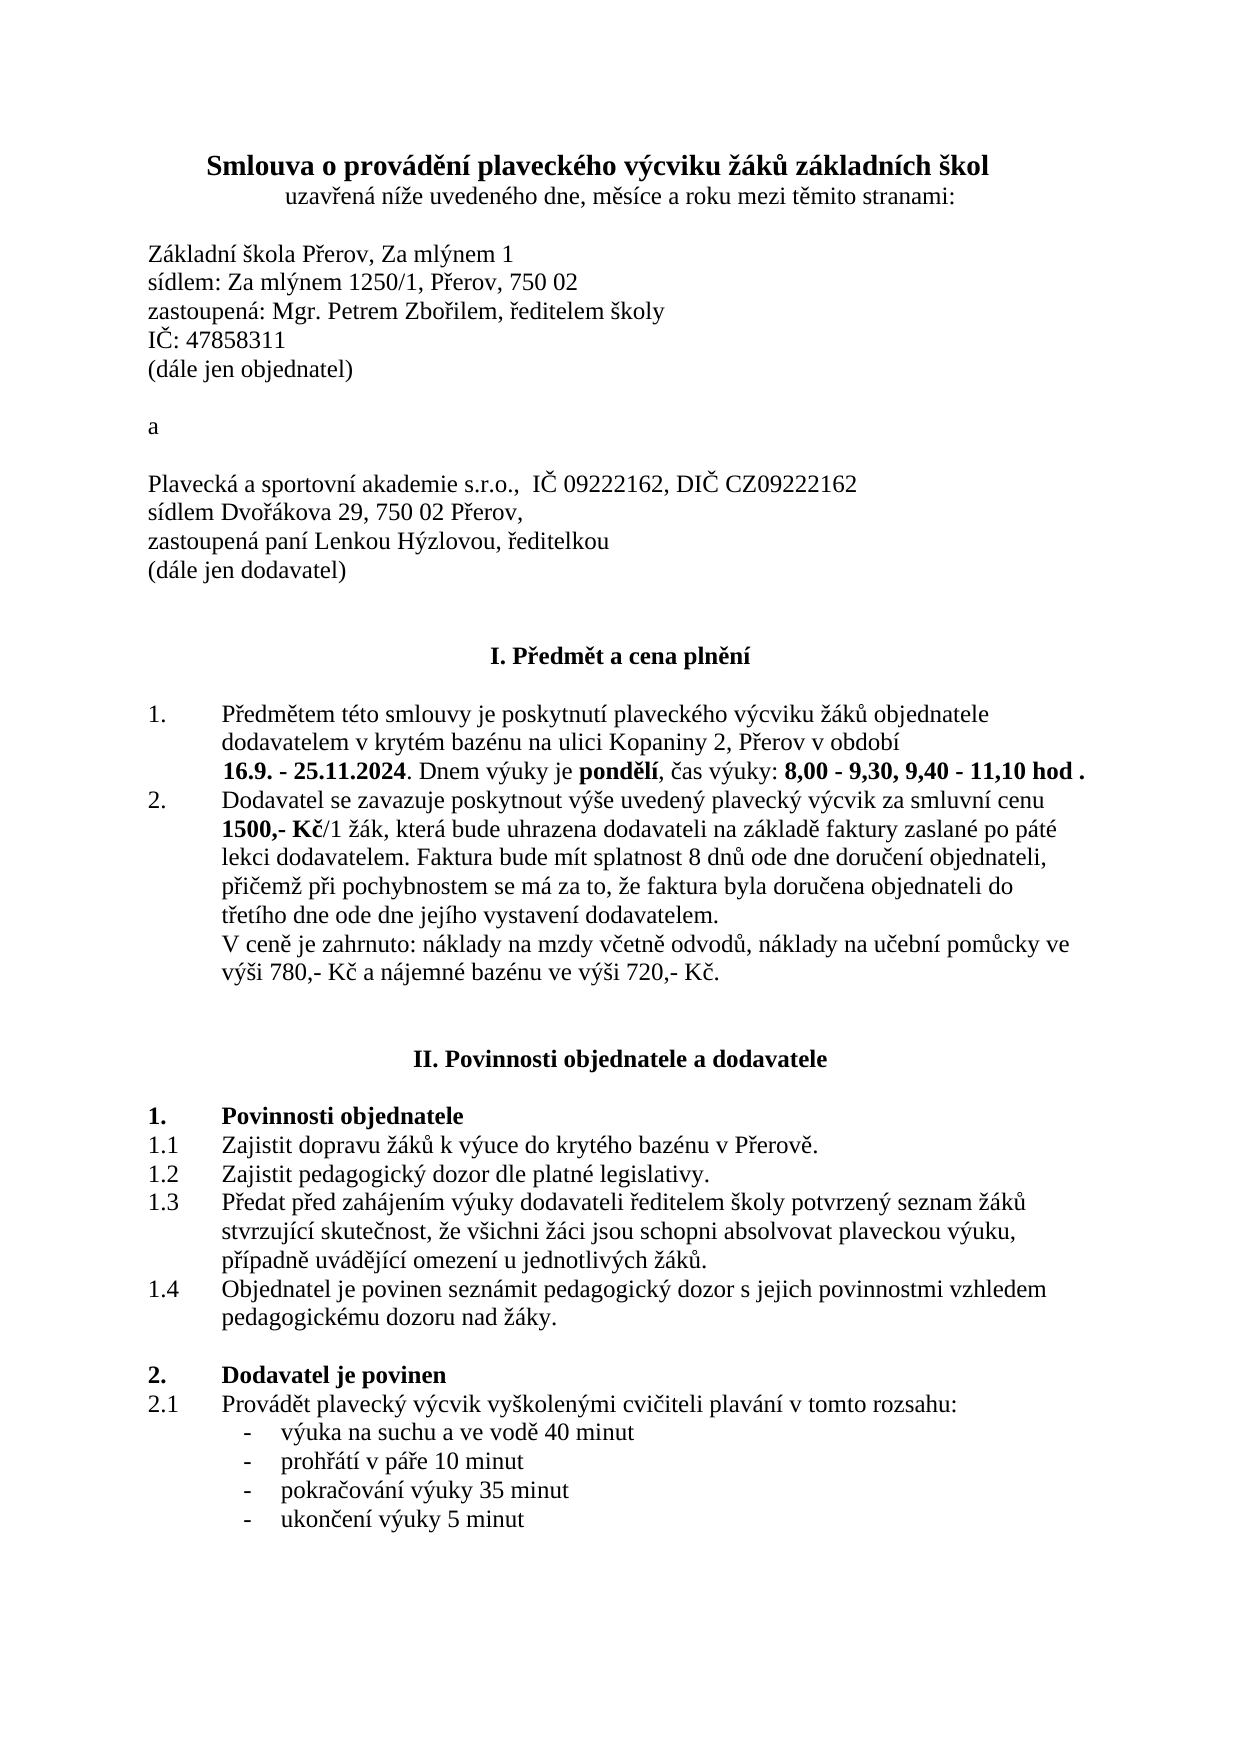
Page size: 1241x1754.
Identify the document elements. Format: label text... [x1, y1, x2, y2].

text sídlem Dvořákova 29, 750 02 Přerov, [148, 497, 1093, 526]
text Základní škola Přerov, Za mlýnem 1 [148, 239, 1093, 267]
text Plavecká a sportovní akademie s.r.o., IČ 09222162, DIČ CZ09222162 [148, 469, 1093, 497]
text V ceně je zahrnuto: náklady na mzdy včetně odvodů, náklady na učební pomůcky ve výši 780,- Kč a nájemné bazénu ve výši 720,- Kč. [221, 929, 1093, 986]
text 2. Dodavatel se zavazuje poskytnout výše uvedený plavecký výcvik za smluvní cenu [148, 785, 1093, 814]
text stvrzující skutečnost, že všichni žáci jsou schopni absolvovat plaveckou výuku, [148, 1216, 1093, 1245]
text třetího dne ode dne jejího vystavení dodavatelem. [148, 900, 1093, 929]
text (dále jen objednatel) [148, 354, 1093, 382]
text zastoupená paní Lenkou Hýzlovou, ředitelkou [148, 526, 1093, 555]
text I. Předmět a cena plnění [148, 641, 1093, 670]
text 1.3 Předat před zahájením výuky dodavateli ředitelem školy potvrzený seznam žáků [148, 1187, 1093, 1216]
list výuka na suchu a ve vodě 40 minut [243, 1417, 1093, 1446]
text IČ: 47858311 [148, 325, 1093, 354]
text Smlouva o provádění plaveckého výcviku žáků základních škol [148, 148, 1093, 181]
text přičemž při pochybnostem se má za to, že faktura byla doručena objednateli do [148, 871, 1093, 900]
text pedagogickému dozoru nad žáky. [148, 1302, 1093, 1331]
text II. Povinnosti objednatele a dodavatele [148, 1044, 1093, 1072]
text 1.4 Objednatel je povinen seznámit pedagogický dozor s jejich povinnostmi vzhledem [148, 1274, 1093, 1302]
text uzavřená níže uvedeného dne, měsíce a roku mezi těmito stranami: [148, 181, 1093, 210]
text 16.9. - 25.11.2024. Dnem výuky je pondělí, čas výuky: 8,00 - 9,30, 9,40 - 11,10 hod . [148, 756, 1093, 785]
text 1. Předmětem této smlouvy je poskytnutí plaveckého výcviku žáků objednatele [148, 699, 1093, 727]
text 1.2 Zajistit pedagogický dozor dle platné legislativy. [148, 1159, 1093, 1187]
text sídlem: Za mlýnem 1250/1, Přerov, 750 02 [148, 267, 1093, 296]
list prohřátí v páře 10 minut [243, 1446, 1093, 1475]
text 2.1 Provádět plavecký výcvik vyškolenými cvičiteli plavání v tomto rozsahu: [148, 1389, 1093, 1417]
text a [148, 411, 1093, 440]
text 1.1 Zajistit dopravu žáků k výuce do krytého bazénu v Přerově. [148, 1130, 1093, 1159]
list pokračování výuky 35 minut [243, 1475, 1093, 1504]
text lekci dodavatelem. Faktura bude mít splatnost 8 dnů ode dne doručení objednateli, [148, 842, 1093, 871]
text (dále jen dodavatel) [148, 555, 1093, 584]
text 2. Dodavatel je povinen [148, 1360, 1093, 1389]
list ukončení výuky 5 minut [243, 1504, 1093, 1532]
text dodavatelem v krytém bazénu na ulici Kopaniny 2, Přerov v období [148, 727, 1093, 756]
text případně uvádějící omezení u jednotlivých žáků. [221, 1245, 1093, 1274]
text zastoupená: Mgr. Petrem Zbořilem, ředitelem školy [148, 296, 1093, 325]
text 1. Povinnosti objednatele [148, 1101, 1093, 1130]
text 1500,- Kč/1 žák, která bude uhrazena dodavateli na základě faktury zaslané po páté [148, 814, 1093, 842]
